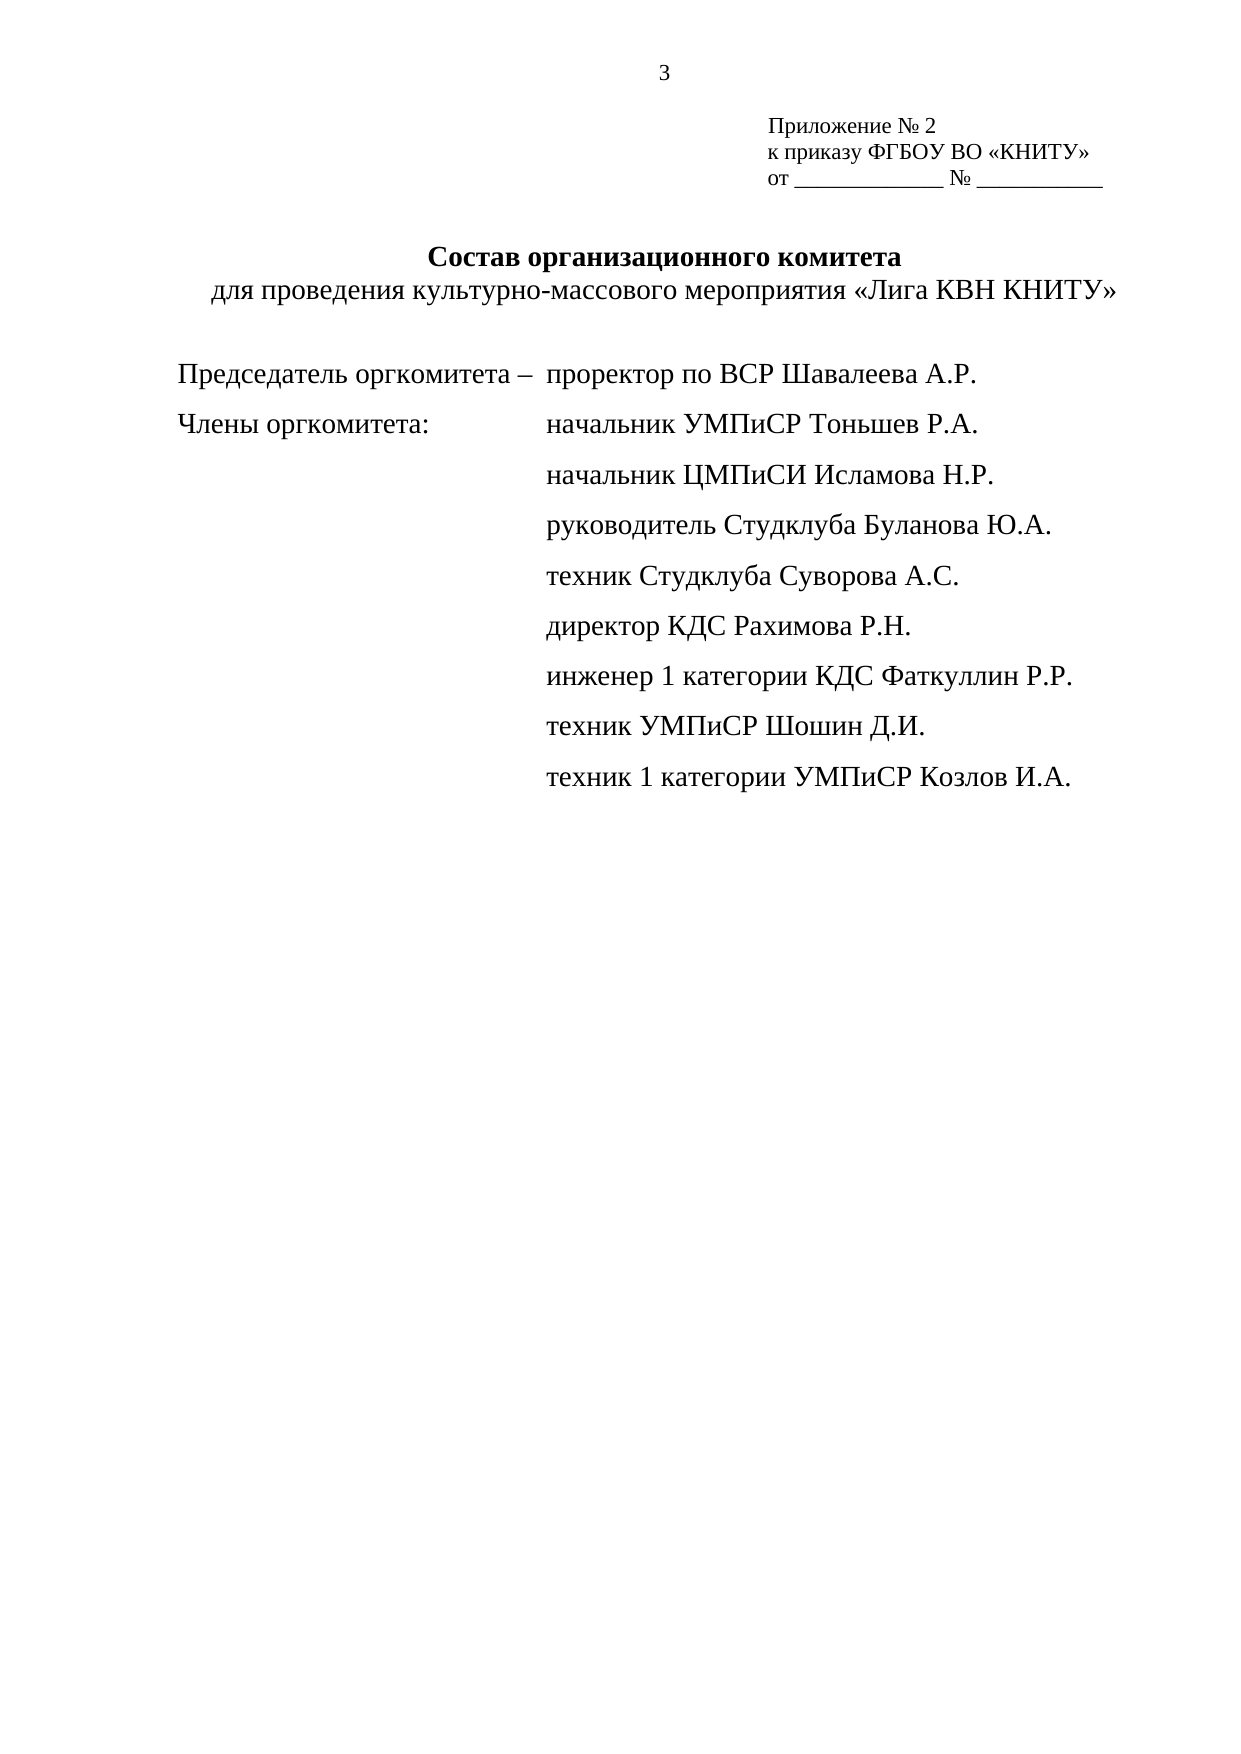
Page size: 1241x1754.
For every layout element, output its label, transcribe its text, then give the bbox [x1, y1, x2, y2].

text 3 [177, 59, 1152, 85]
text руководитель Студклуба Буланова Ю.А. [472, 507, 1152, 541]
text директор КДС Рахимова Р.Н. [472, 608, 1152, 641]
text Председатель оргкомитета – проректор по ВСР Шавалеева А.Р. [177, 356, 1152, 390]
text к приказу ФГБОУ ВО «КНИТУ» [177, 138, 1152, 164]
text техник УМПиСР Шошин Д.И. [472, 708, 1152, 742]
text от _____________ № ___________ [177, 164, 1152, 191]
text Состав организационного комитета [177, 239, 1152, 272]
text инженер 1 категории КДС Фаткуллин Р.Р. [472, 658, 1152, 692]
text Члены оргкомитета: начальник УМПиСР Тоньшев Р.А. [177, 407, 1152, 440]
text для проведения культурно-массового мероприятия «Лига КВН КНИТУ» [177, 272, 1152, 306]
text начальник ЦМПиСИ Исламова Н.Р. [472, 457, 1152, 491]
text техник Студклуба Суворова А.С. [472, 558, 1152, 591]
text техник 1 категории УМПиСР Козлов И.А. [546, 759, 1152, 792]
text Приложение № 2 [767, 112, 1152, 138]
